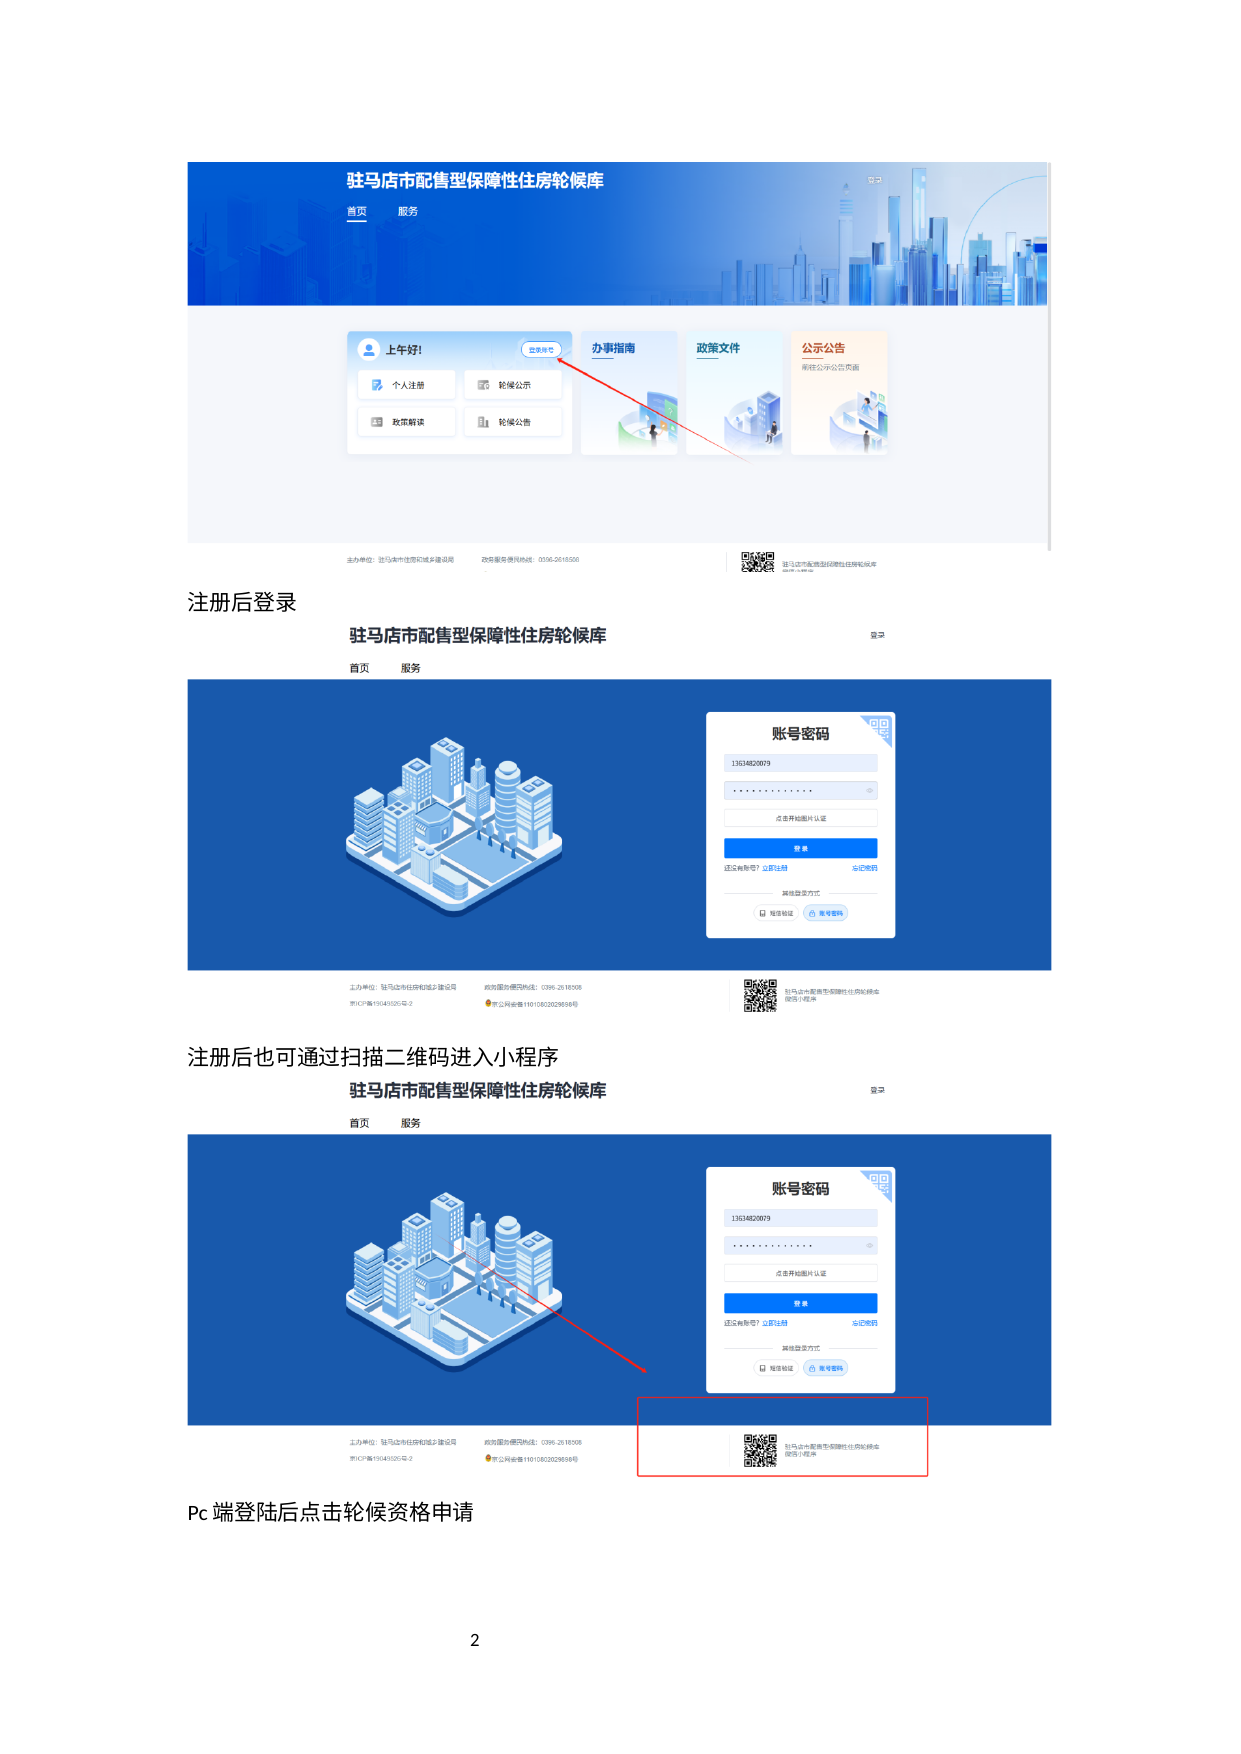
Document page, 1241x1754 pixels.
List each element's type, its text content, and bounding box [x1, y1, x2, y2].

list 注册后也可通过扫描二维码进入小程序 [187, 1039, 1053, 1072]
picture [187, 162, 1052, 572]
picture [187, 1072, 1052, 1482]
list Pc端登陆后点击轮候资格申请 [187, 1494, 1053, 1527]
picture [187, 617, 1052, 1027]
list 注册后登录 [187, 584, 1053, 617]
